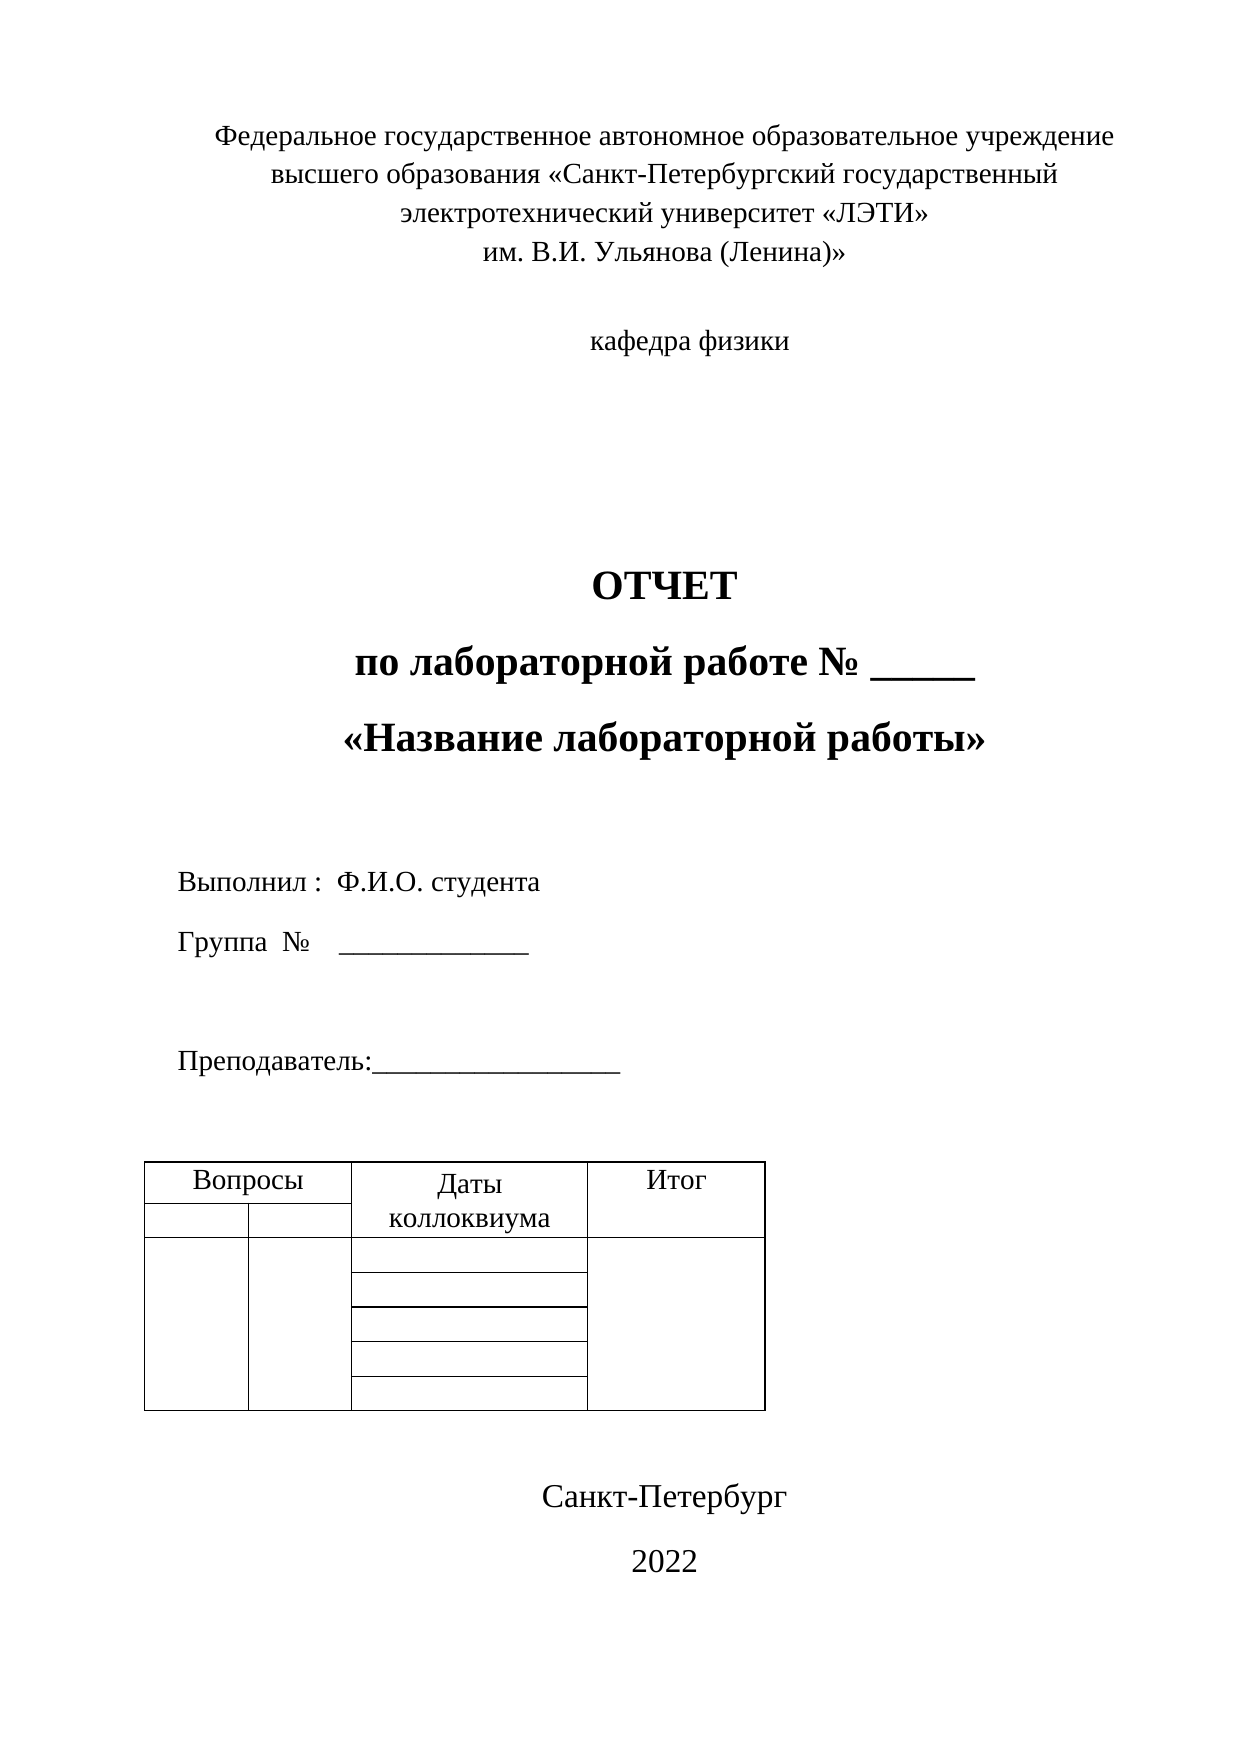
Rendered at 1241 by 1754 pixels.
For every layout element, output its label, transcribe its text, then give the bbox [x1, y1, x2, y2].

text по лабораторной работе № _____ [177, 637, 1152, 685]
text кафедра физики [177, 323, 1152, 357]
text Санкт-Петербург [177, 1476, 1152, 1514]
table_header Итог [588, 1163, 764, 1237]
table_cell [145, 1238, 248, 1410]
table_cell [352, 1238, 587, 1272]
table_cell [352, 1308, 587, 1341]
table_cell [249, 1204, 351, 1237]
table_cell [352, 1342, 587, 1376]
table_header Даты коллоквиума [352, 1163, 587, 1237]
table_cell [352, 1273, 587, 1306]
text «Название лабораторной работы» [177, 713, 1152, 761]
text Преподаватель:_________________ [177, 1043, 1152, 1076]
text Выполнил : Ф.И.О. студента [177, 864, 1152, 898]
table_cell [145, 1204, 248, 1237]
table_header Вопросы [145, 1163, 351, 1203]
text Группа № _____________ [177, 924, 1152, 957]
text Федеральное государственное автономное образовательное учреждение высшего образования «Санкт-Петербургский государственный электротехнический университет «ЛЭТИ» [177, 118, 1152, 229]
text им. В.И. Ульянова (Ленина)» [177, 234, 1152, 267]
text 2022 [177, 1541, 1152, 1579]
table_cell [588, 1238, 764, 1410]
table_cell [249, 1238, 351, 1410]
text ОТЧЕТ [177, 561, 1152, 609]
table_cell [352, 1377, 587, 1410]
